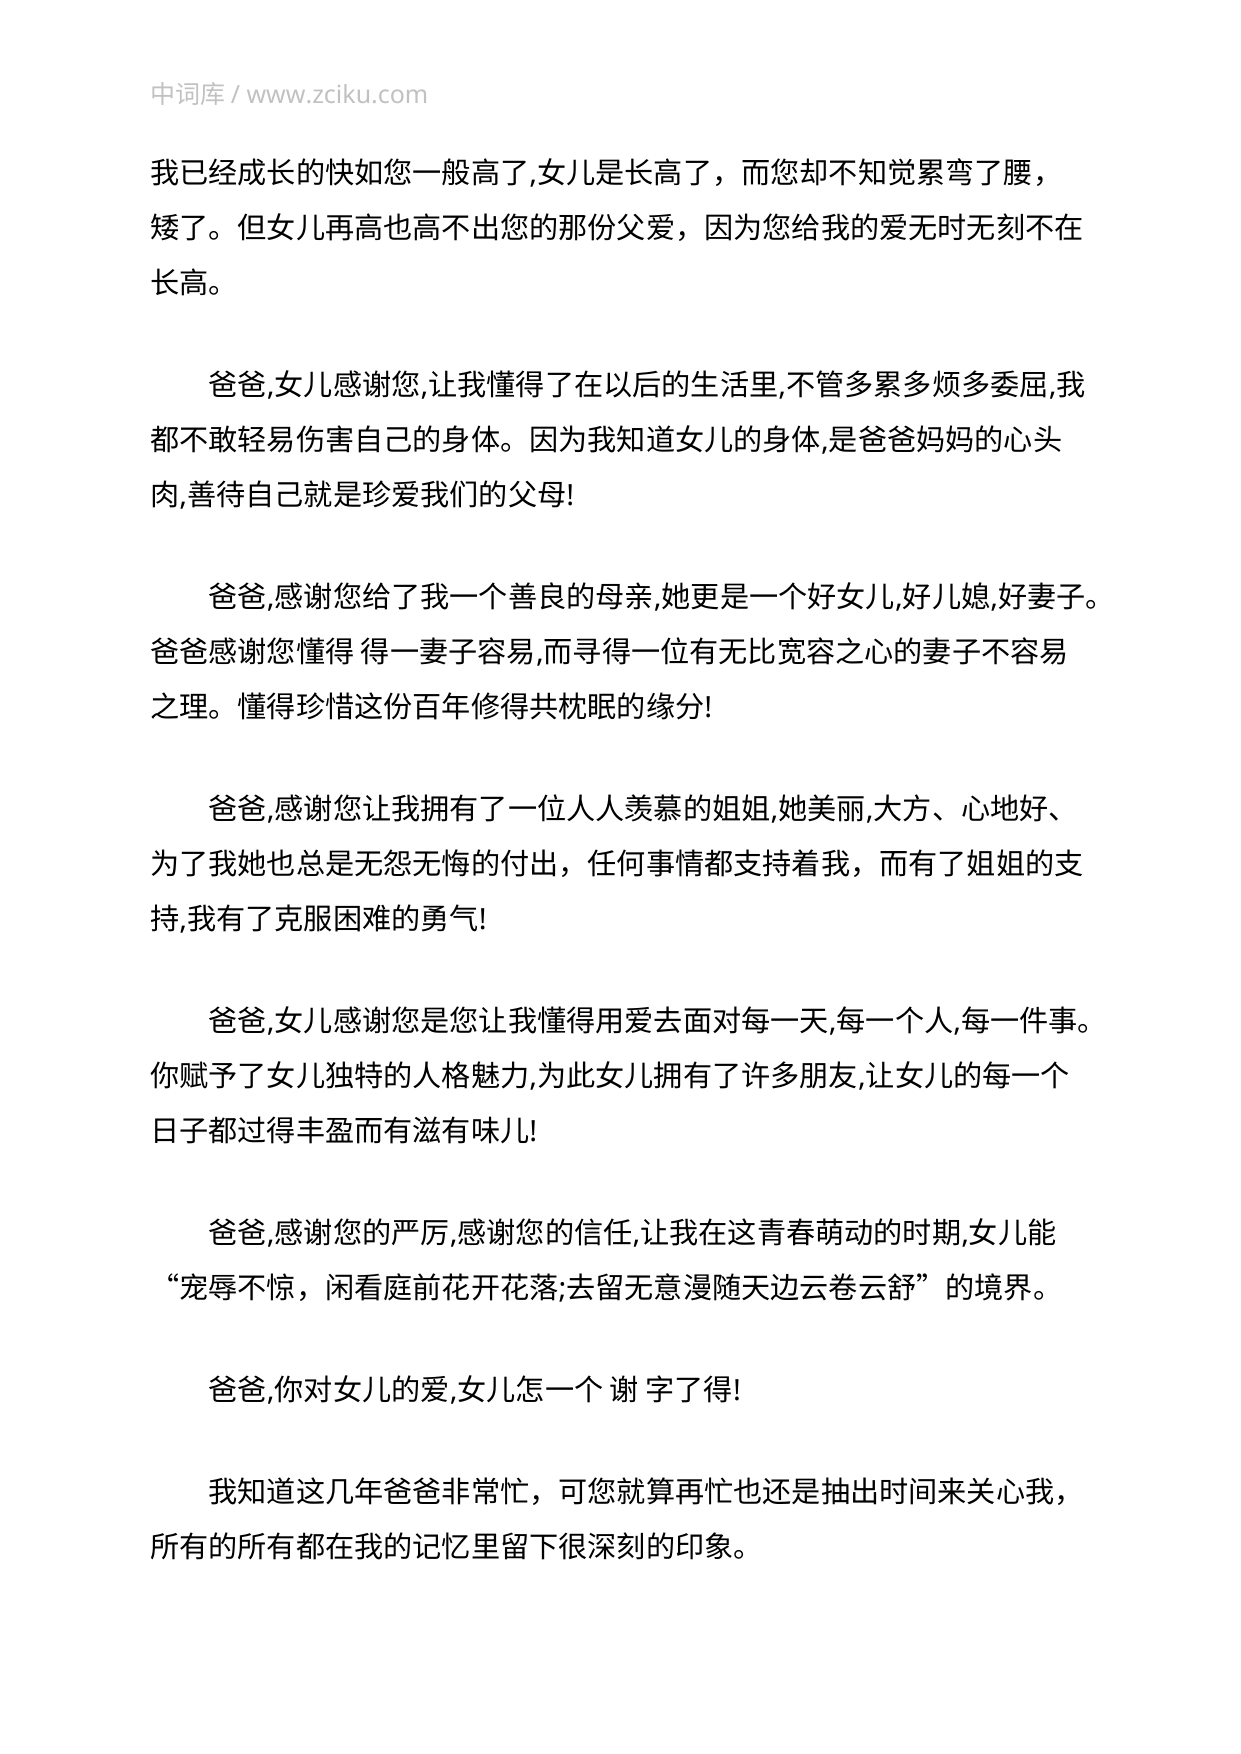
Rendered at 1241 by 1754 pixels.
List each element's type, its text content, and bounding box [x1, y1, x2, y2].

text 爸爸,感谢您给了我一个善良的母亲,她更是一个好女儿,好儿媳,好妻子。爸爸感谢您懂得 得一妻子容易,而寻得一位有无比宽容之心的妻子不容易 之理。懂得珍惜这份百年修得共枕眠的缘分! [150, 574, 1090, 726]
text 爸爸,女儿感谢您是您让我懂得用爱去面对每一天,每一个人,每一件事。你赋予了女儿独特的人格魅力,为此女儿拥有了许多朋友,让女儿的每一个日子都过得丰盈而有滋有味儿! [150, 997, 1090, 1150]
text 爸爸,感谢您让我拥有了一位人人羡慕的姐姐,她美丽,大方、心地好、为了我她也总是无怨无悔的付出，任何事情都支持着我，而有了姐姐的支持,我有了克服困难的勇气! [150, 786, 1090, 938]
text 我知道这几年爸爸非常忙，可您就算再忙也还是抽出时间来关心我，所有的所有都在我的记忆里留下很深刻的印象。 [150, 1468, 1090, 1566]
text 爸爸,感谢您的严厉,感谢您的信任,让我在这青春萌动的时期,女儿能“宠辱不惊，闲看庭前花开花落;去留无意漫随天边云卷云舒”的境界。 [150, 1209, 1090, 1307]
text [150, 150, 1090, 302]
text 爸爸,你对女儿的爱,女儿怎一个 谢 字了得! [150, 1366, 1090, 1409]
text 爸爸,女儿感谢您,让我懂得了在以后的生活里,不管多累多烦多委屈,我都不敢轻易伤害自己的身体。因为我知道女儿的身体,是爸爸妈妈的心头肉,善待自己就是珍爱我们的父母! [150, 362, 1090, 514]
